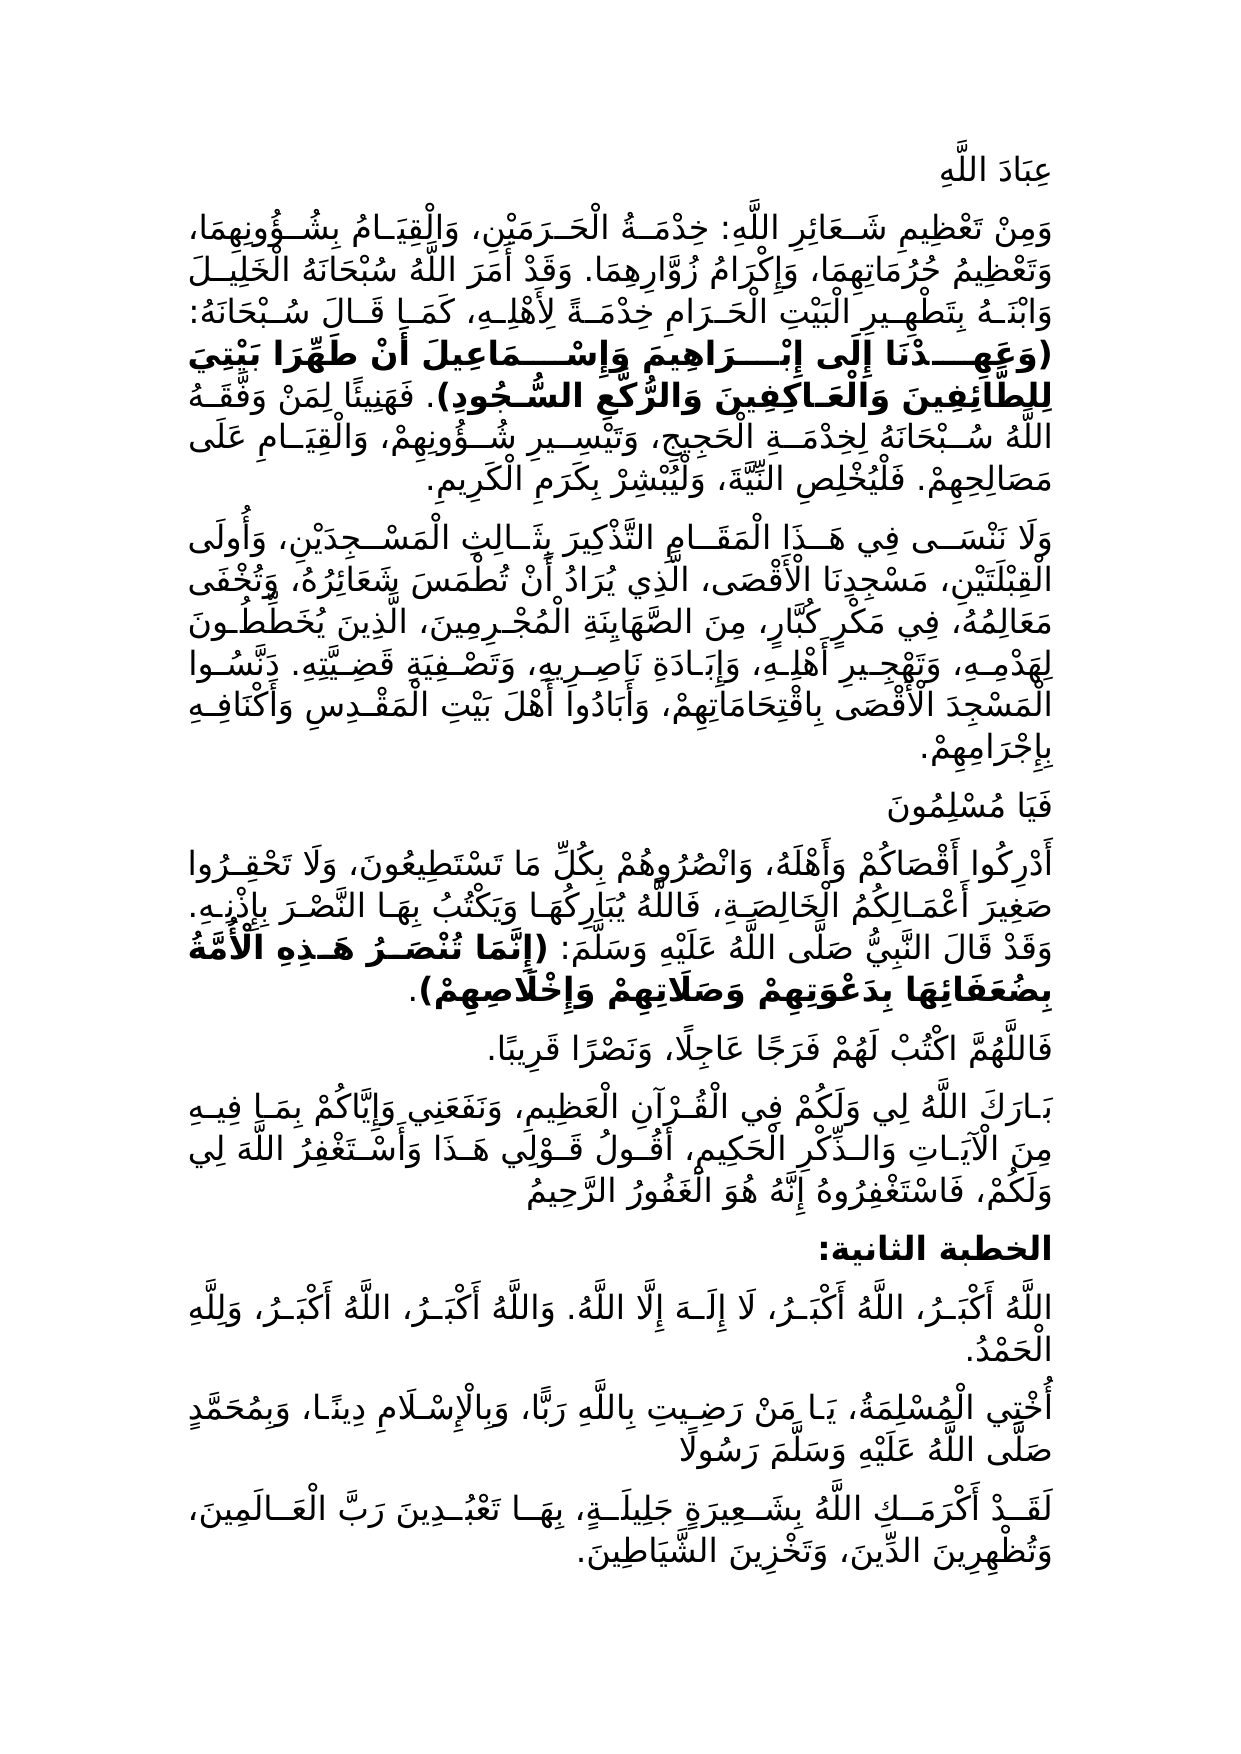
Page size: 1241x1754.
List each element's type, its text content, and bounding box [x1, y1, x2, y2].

text وَمِنْ تَعْظِيمِ شَعَائِرِ اللَّهِ: خِدْمَةُ الْحَرَمَيْنِ، وَالْقِيَامُ بِشُؤُونِهِمَا، وَتَعْظِيمُ حُرُمَاتِهِمَا، وَإِكْرَامُ زُوَّارِهِمَا. وَقَدْ أَمَرَ اللَّهُ سُبْحَانَهُ الْخَلِيلَ وَابْنَهُ بِتَطْهِيرِ الْبَيْتِ الْحَرَامِ خِدْمَةً لِأَهْلِهِ، كَمَا قَالَ سُبْحَانَهُ: (وَعَهِدْنَا إِلَى إِبْرَاهِيمَ وَإِسْمَاعِيلَ أَنْ طَهِّرَا بَيْتِيَ لِلطَّائِفِينَ وَالْعَاكِفِينَ وَالرُّكَّعِ السُّجُودِ). فَهَنِيئًا لِمَنْ وَفَّقَهُ اللَّهُ سُبْحَانَهُ لِخِدْمَةِ الْحَجِيجِ، وَتَيْسِيرِ شُؤُونِهِمْ، وَالْقِيَامِ عَلَى مَصَالِحِهِمْ. فَلْيُخْلِصِ النِّيَّةَ، وَلْيُبْشِرْ بِكَرَمِ الْكَرِيمِ. [187, 208, 1053, 499]
text فَاللَّهُمَّ اكْتُبْ لَهُمْ فَرَجًا عَاجِلًا، وَنَصْرًا قَرِيبًا. [187, 1029, 1053, 1068]
text اللَّهُ أَكْبَرُ، اللَّهُ أَكْبَرُ، لَا إِلَهَ إِلَّا اللَّهُ. وَاللَّهُ أَكْبَرُ، اللَّهُ أَكْبَرُ، وَلِلَّهِ الْحَمْدُ. [187, 1288, 1053, 1369]
text بَارَكَ اللَّهُ لِي وَلَكُمْ فِي الْقُرْآنِ الْعَظِيمِ، وَنَفَعَنِي وَإِيَّاكُمْ بِمَا فِيهِ مِنَ الْآيَاتِ وَالذِّكْرِ الْحَكِيمِ، أَقُولُ قَوْلِي هَذَا وَأَسْتَغْفِرُ اللَّهَ لِي وَلَكُمْ، فَاسْتَغْفِرُوهُ إِنَّهُ هُوَ الْغَفُورُ الرَّحِيمُ [187, 1087, 1053, 1210]
text لَقَدْ أَكْرَمَكِ اللَّهُ بِشَعِيرَةٍ جَلِيلَةٍ، بِهَا تَعْبُدِينَ رَبَّ الْعَالَمِينَ، وَتُظْهِرِينَ الدِّينَ، وَتَخْزِينَ الشَّيَاطِينَ. [187, 1489, 1053, 1570]
text أَدْرِكُوا أَقْصَاكُمْ وَأَهْلَهُ، وَانْصُرُوهُمْ بِكُلِّ مَا تَسْتَطِيعُونَ، وَلَا تَحْقِرُوا صَغِيرَ أَعْمَالِكُمُ الْخَالِصَةِ، فَاللَّهُ يُبَارِكُهَا وَيَكْتُبُ بِهَا النَّصْرَ بِإِذْنِهِ. وَقَدْ قَالَ النَّبِيُّ صَلَّى اللَّهُ عَلَيْهِ وَسَلَّمَ: (إِنَّمَا تُنْصَرُ هَذِهِ الْأُمَّةُ بِضُعَفَائِهَا بِدَعْوَتِهِمْ وَصَلَاتِهِمْ وَإِخْلَاصِهِمْ). [187, 845, 1053, 1009]
text فَيَا مُسْلِمُونَ [187, 786, 1053, 825]
text الخطبة الثانية: [187, 1230, 1053, 1269]
text أُخْتِي الْمُسْلِمَةُ، يَا مَنْ رَضِيتِ بِاللَّهِ رَبًّا، وَبِالْإِسْلَامِ دِينًا، وَبِمُحَمَّدٍ صَلَّى اللَّهُ عَلَيْهِ وَسَلَّمَ رَسُولًا [187, 1389, 1053, 1469]
text وَلَا نَنْسَى فِي هَذَا الْمَقَامِ التَّذْكِيرَ بِثَالِثِ الْمَسْجِدَيْنِ، وَأُولَى الْقِبْلَتَيْنِ، مَسْجِدِنَا الْأَقْصَى، الَّذِي يُرَادُ أَنْ تُطْمَسَ شَعَائِرُهُ، وَتُخْفَى مَعَالِمُهُ، فِي مَكْرٍ كُبَّارٍ، مِنَ الصَّهَايِنَةِ الْمُجْرِمِينَ، الَّذِينَ يُخَطِّطُونَ لِهَدْمِهِ، وَتَهْجِيرِ أَهْلِهِ، وَإِبَادَةِ نَاصِرِيهِ، وَتَصْفِيَةِ قَضِيَّتِهِ. دَنَّسُوا الْمَسْجِدَ الْأَقْصَى بِاقْتِحَامَاتِهِمْ، وَأَبَادُوا أَهْلَ بَيْتِ الْمَقْدِسِ وَأَكْنَافِهِ بِإِجْرَامِهِمْ. [187, 518, 1053, 767]
text عِبَادَ اللَّهِ [187, 150, 1053, 189]
